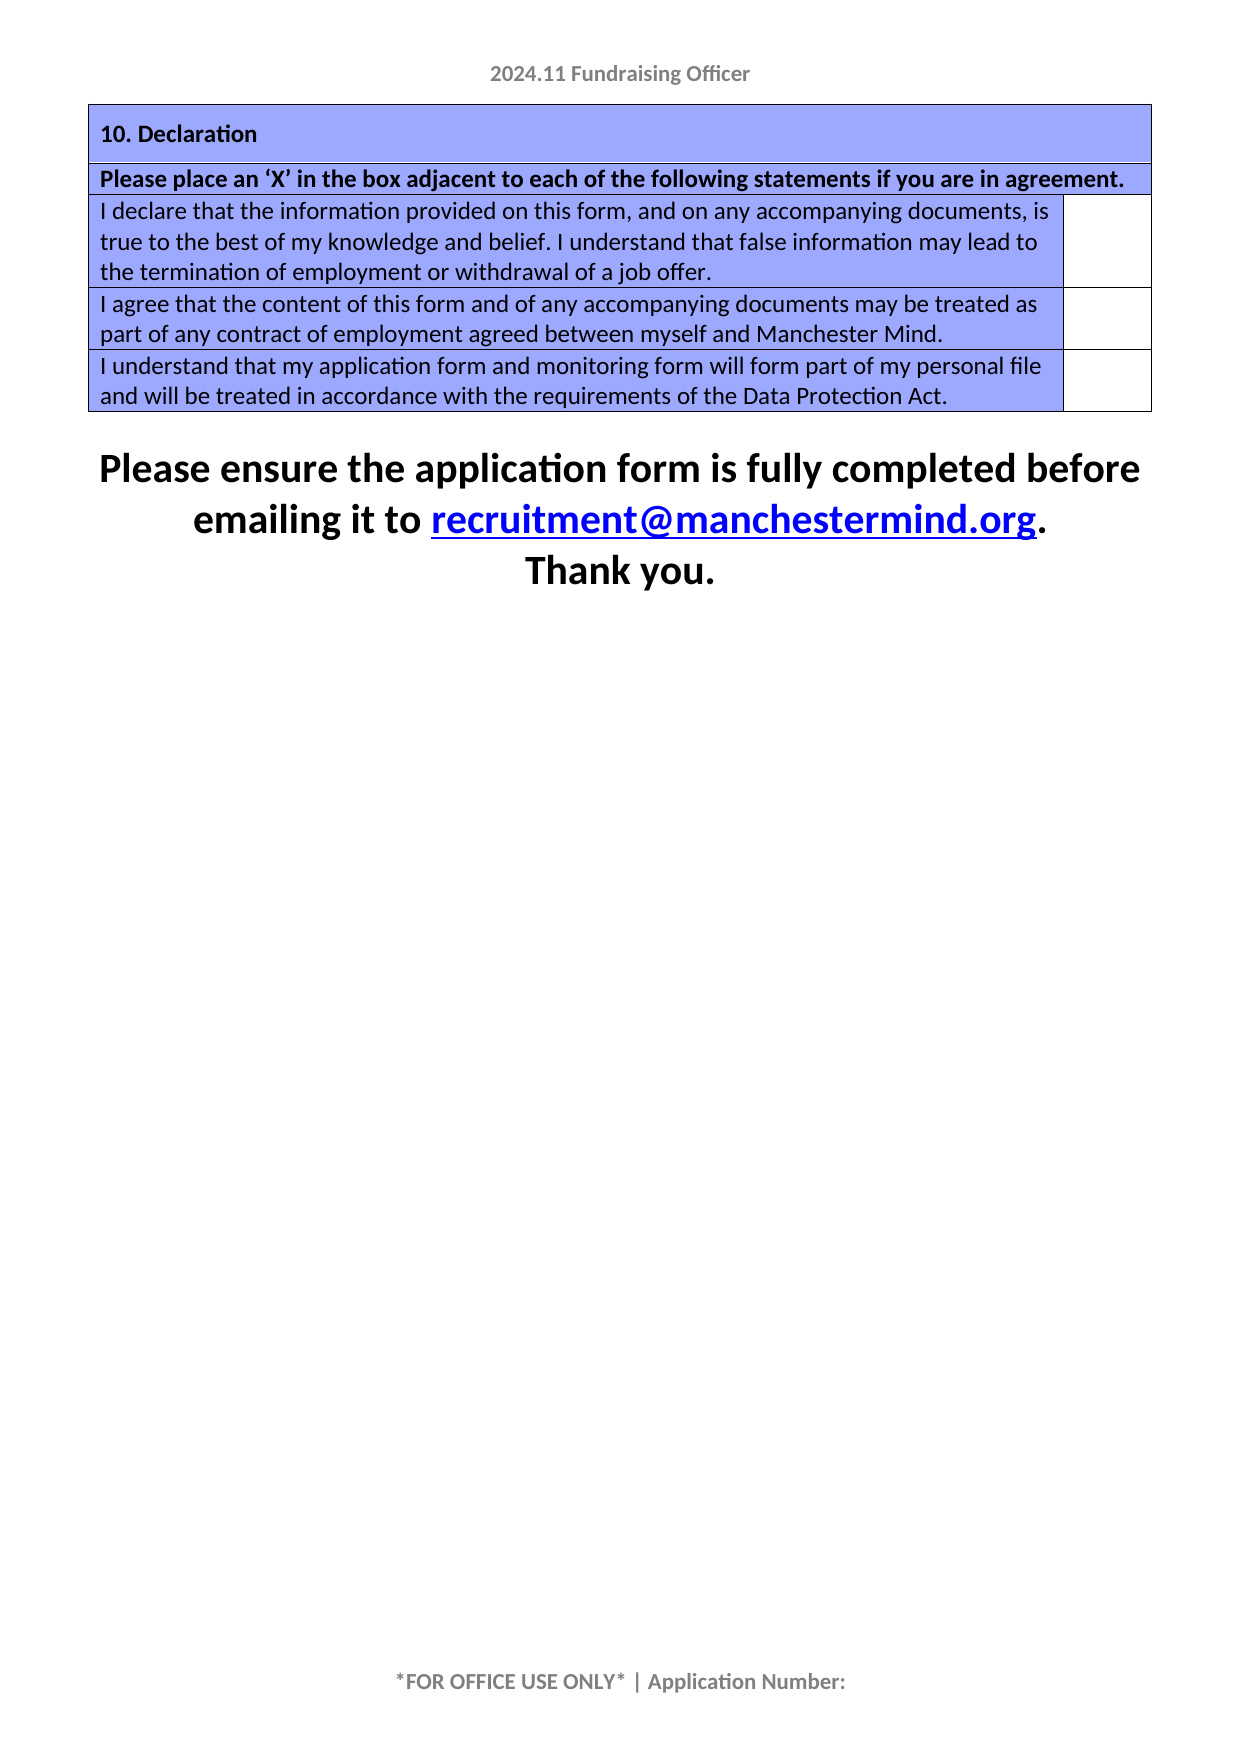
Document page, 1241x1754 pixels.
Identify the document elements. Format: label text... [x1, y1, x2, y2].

table_header 10. Declaration [89, 105, 1151, 162]
text Please ensure the application form is fully completed before emailing it to recruitment@manchestermind.org. [89, 442, 1152, 544]
table_cell Please place an ‘X’ in the box adjacent to each of the following statements if you are in agreement. [89, 164, 1151, 194]
table_cell [1064, 350, 1151, 411]
text Thank you. [89, 544, 1152, 595]
table_cell I declare that the information provided on this form, and on any accompanying documents, is true to the best of my knowledge and belief. I understand that false information may lead to the termination of employment or withdrawal of a job offer. [89, 195, 1063, 287]
table_cell [1064, 288, 1151, 349]
table_cell [1064, 195, 1151, 287]
table_cell I understand that my application form and monitoring form will form part of my personal file and will be treated in accordance with the requirements of the Data Protection Act. [89, 350, 1063, 411]
table_cell I agree that the content of this form and of any accompanying documents may be treated as part of any contract of employment agreed between myself and Manchester Mind. [89, 288, 1063, 349]
